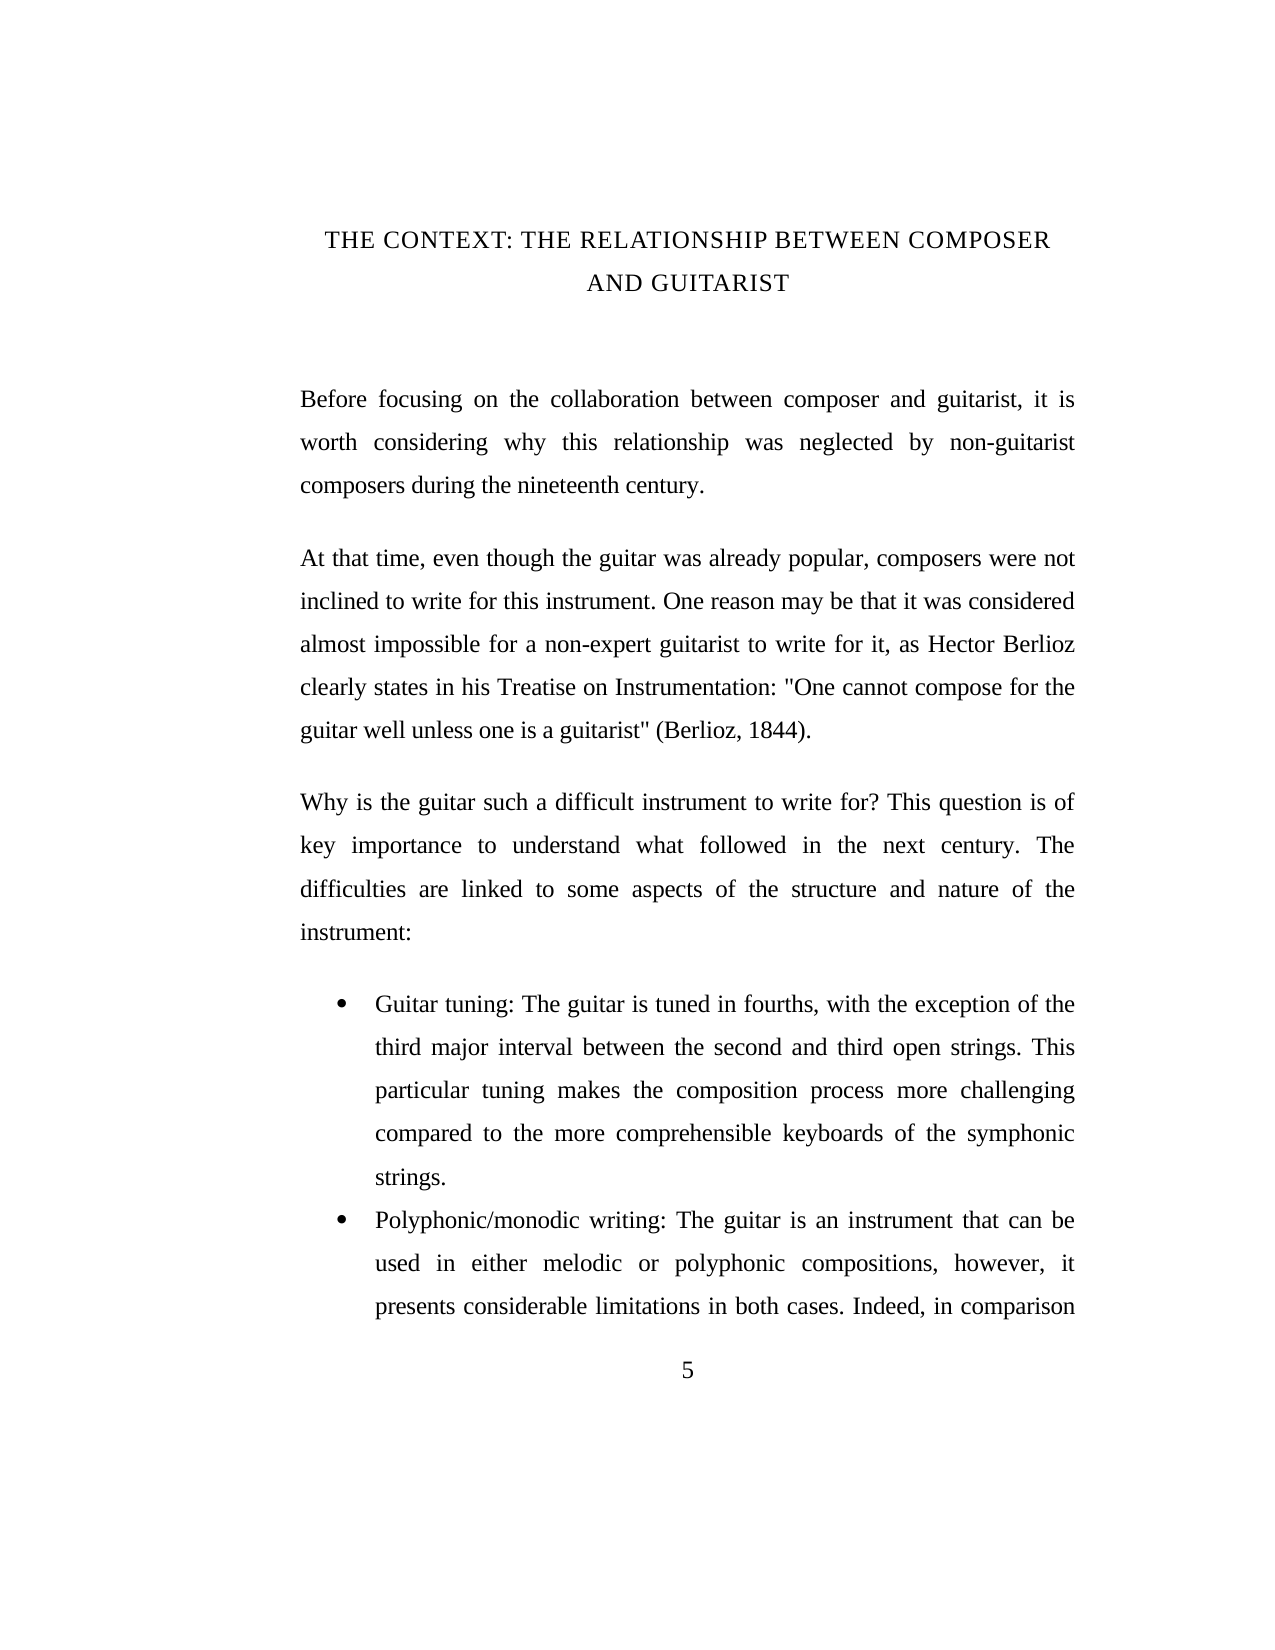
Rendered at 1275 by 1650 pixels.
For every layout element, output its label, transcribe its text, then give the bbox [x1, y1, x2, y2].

text At that time, even though the guitar was already popular, composers were not inclined to write for this instrument. One reason may be that it was considered almost impossible for a non-expert guitarist to write for it, as Hector Berlioz clearly states in his Treatise on Instrumentation: "One cannot compose for the guitar well unless one is a guitarist" (Berlioz, 1844). [300, 543, 1076, 744]
text Before focusing on the collaboration between composer and guitarist, it is worth considering why this relationship was neglected by non-guitarist composers during the nineteenth century. [300, 384, 1076, 499]
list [337, 1205, 1076, 1320]
text The context: The relationship between composer and guitarist [300, 225, 1076, 297]
text Why is the guitar such a difficult instrument to write for? This question is of key importance to understand what followed in the next century. The difficulties are linked to some aspects of the structure and nature of the instrument: [300, 787, 1076, 946]
list Guitar tuning: The guitar is tuned in fourths, with the exception of the third major interval between the second and third open strings. This particular tuning makes the composition process more challenging compared to the more comprehensible keyboards of the symphonic strings. [337, 989, 1076, 1190]
